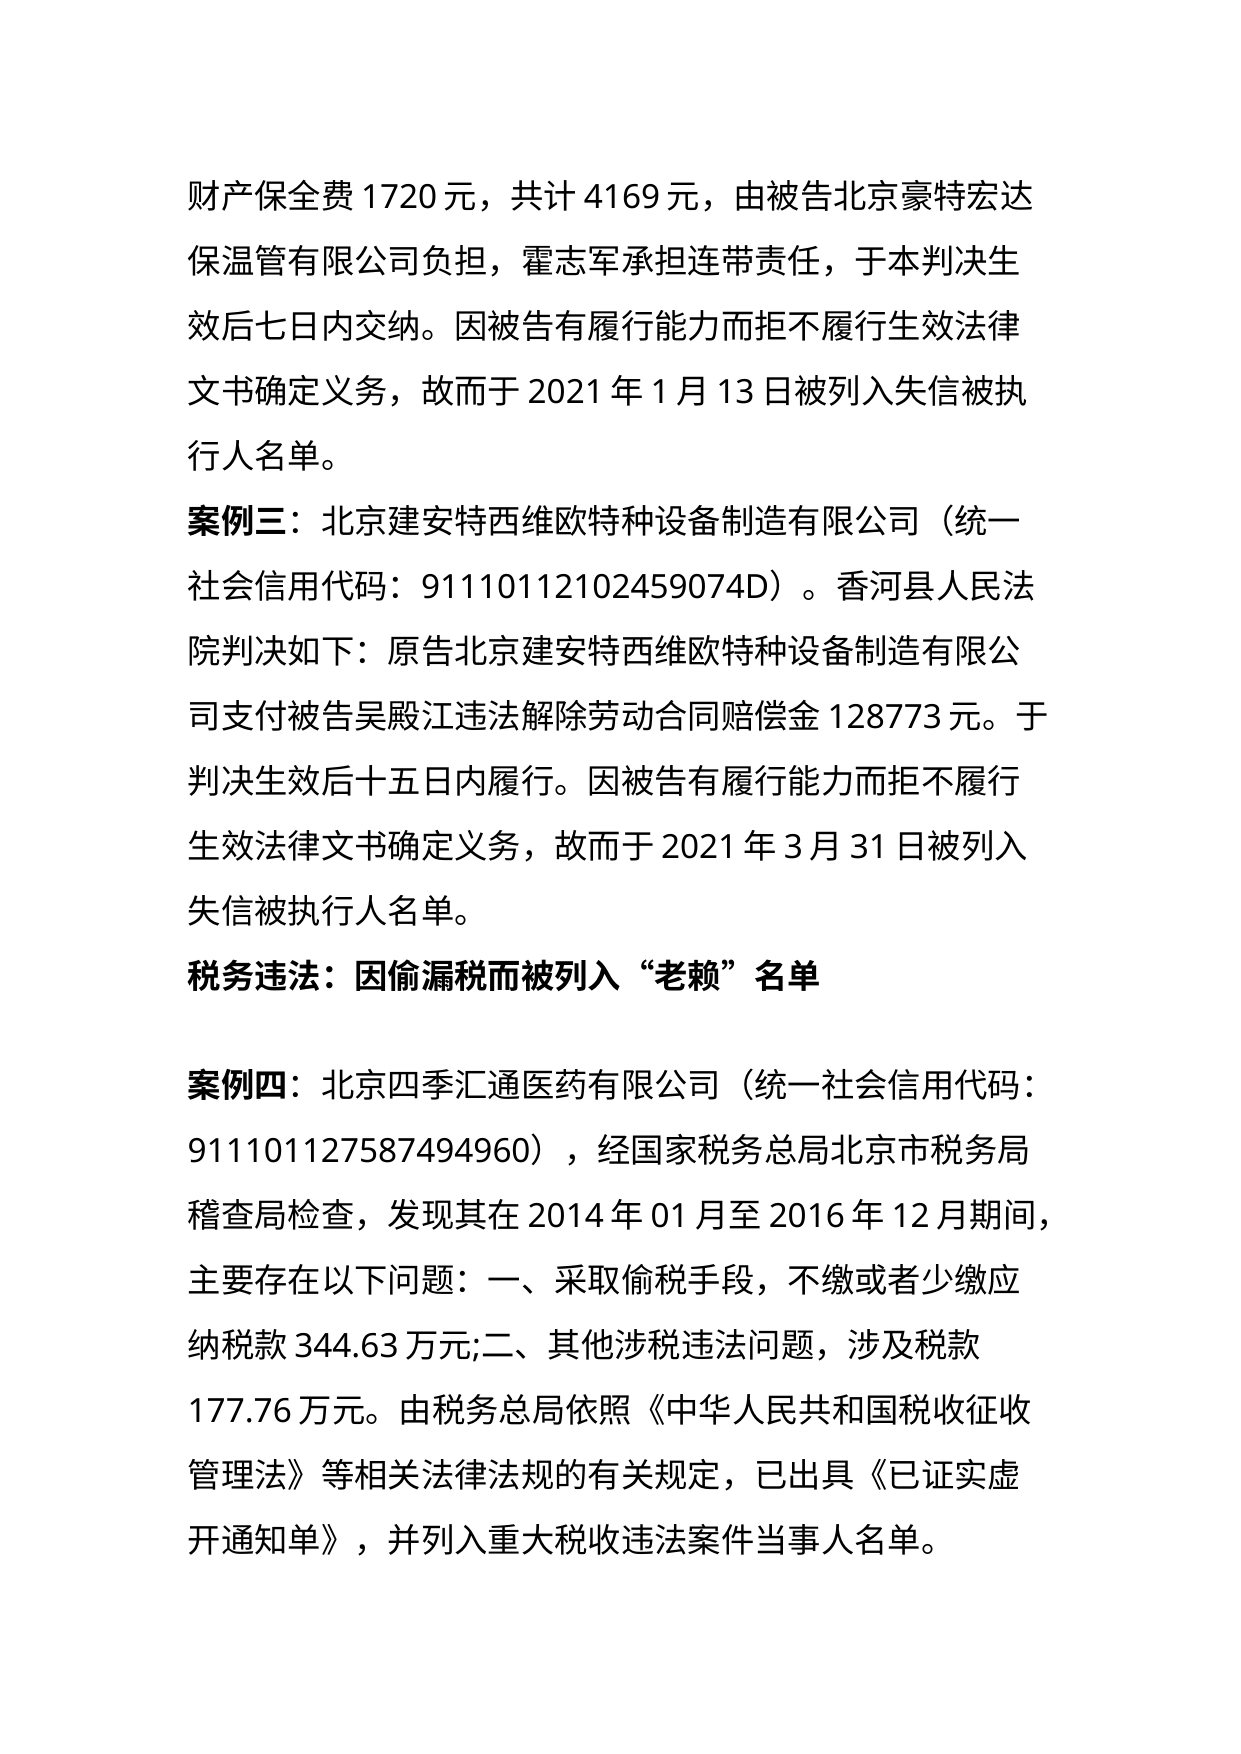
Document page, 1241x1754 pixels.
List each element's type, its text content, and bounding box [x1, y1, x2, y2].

text 案例三：北京建安特西维欧特种设备制造有限公司（统一社会信用代码：91110112102459074D）。香河县人民法院判决如下：原告北京建安特西维欧特种设备制造有限公司支付被告吴殿江违法解除劳动合同赔偿金128773元。于判决生效后十五日内履行。因被告有履行能力而拒不履行生效法律文书确定义务，故而于2021年3月31日被列入失信被执行人名单。 [187, 487, 1053, 942]
text 税务违法：因偷漏税而被列入“老赖”名单 [187, 942, 1053, 1007]
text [187, 162, 1053, 487]
text 案例四：北京四季汇通医药有限公司（统一社会信用代码：911101127587494960），经国家税务总局北京市税务局稽查局检查，发现其在2014年01月至2016年12月期间，主要存在以下问题：一、采取偷税手段，不缴或者少缴应纳税款344.63万元;二、其他涉税违法问题，涉及税款177.76万元。由税务总局依照《中华人民共和国税收征收管理法》等相关法律法规的有关规定，已出具《已证实虚开通知单》，并列入重大税收违法案件当事人名单。 [187, 1051, 1053, 1571]
